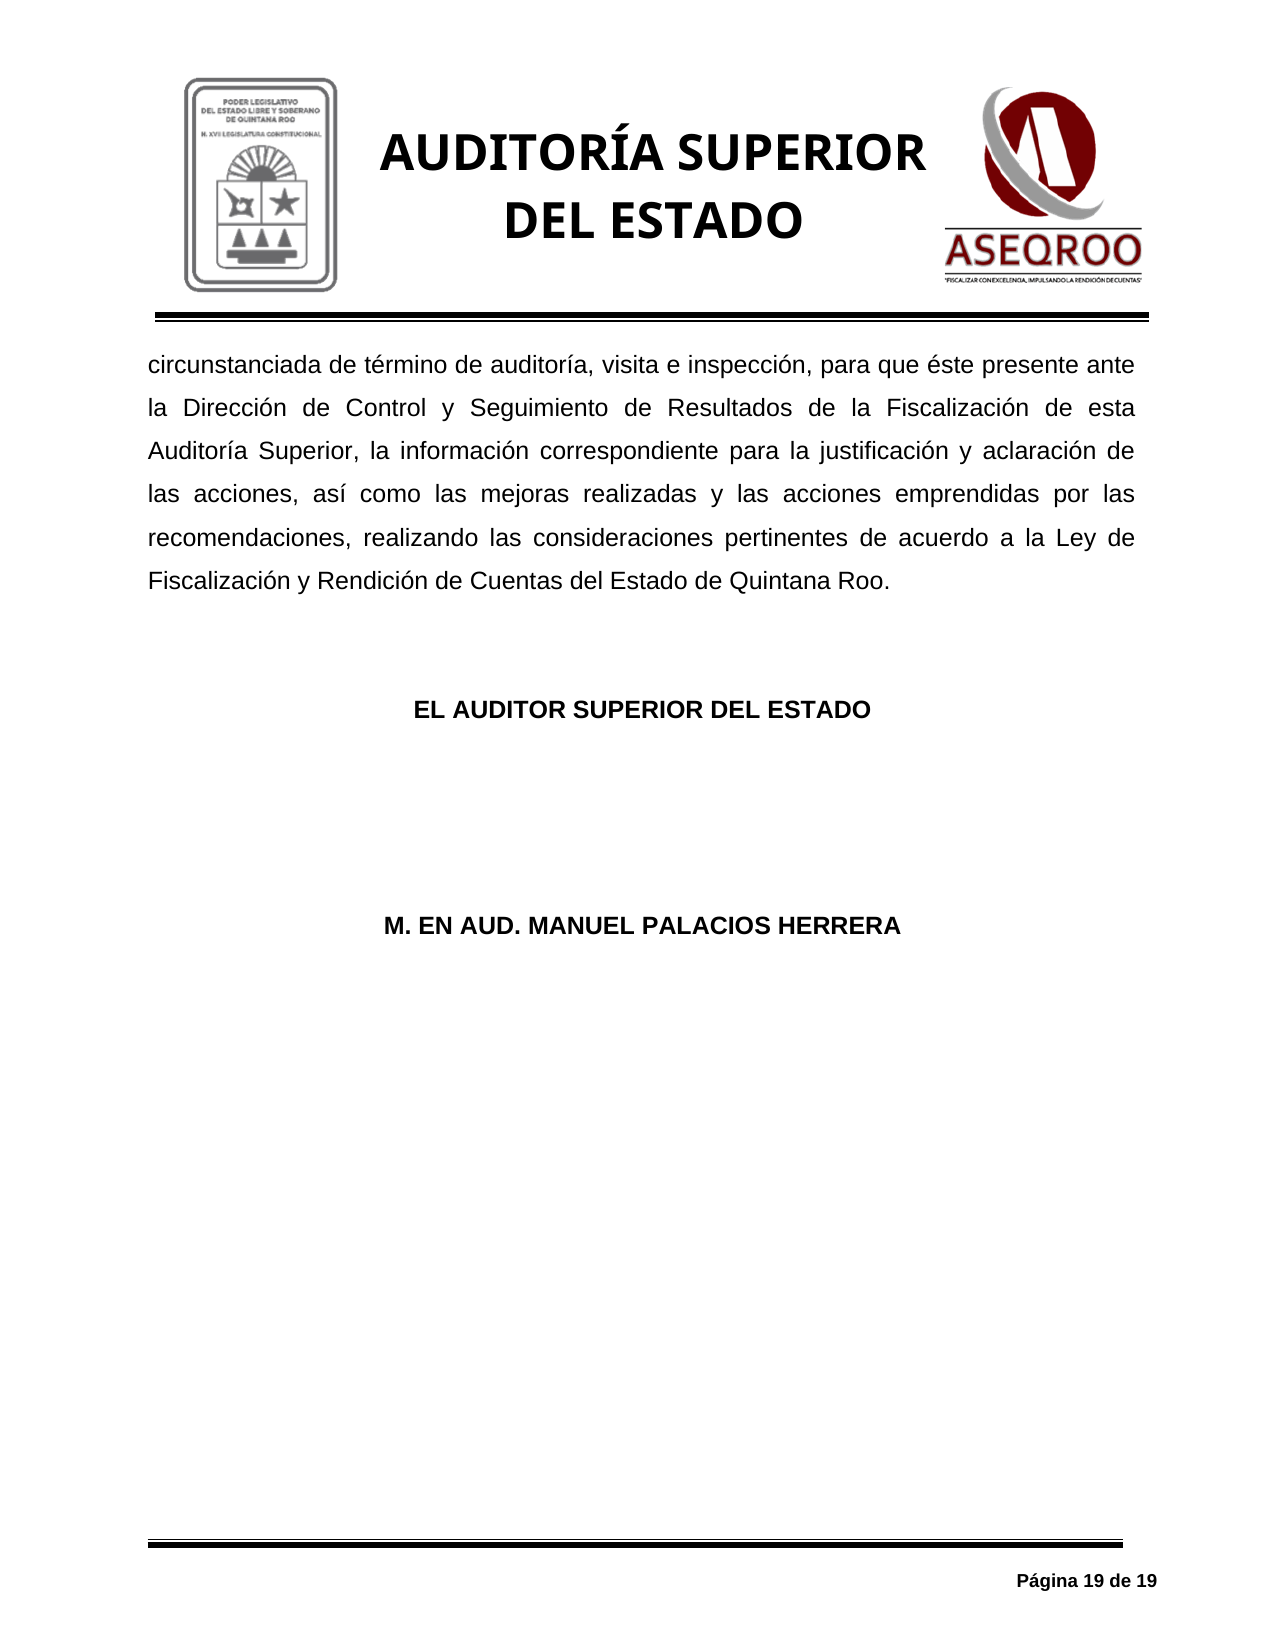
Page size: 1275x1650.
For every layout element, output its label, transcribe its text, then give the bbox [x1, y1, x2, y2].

text EL AUDITOR SUPERIOR DEL ESTADO [148, 695, 1137, 724]
picture [944, 87, 1142, 283]
picture [182, 72, 342, 298]
text M. EN AUD. MANUEL PALACIOS HERRERA [148, 911, 1137, 939]
